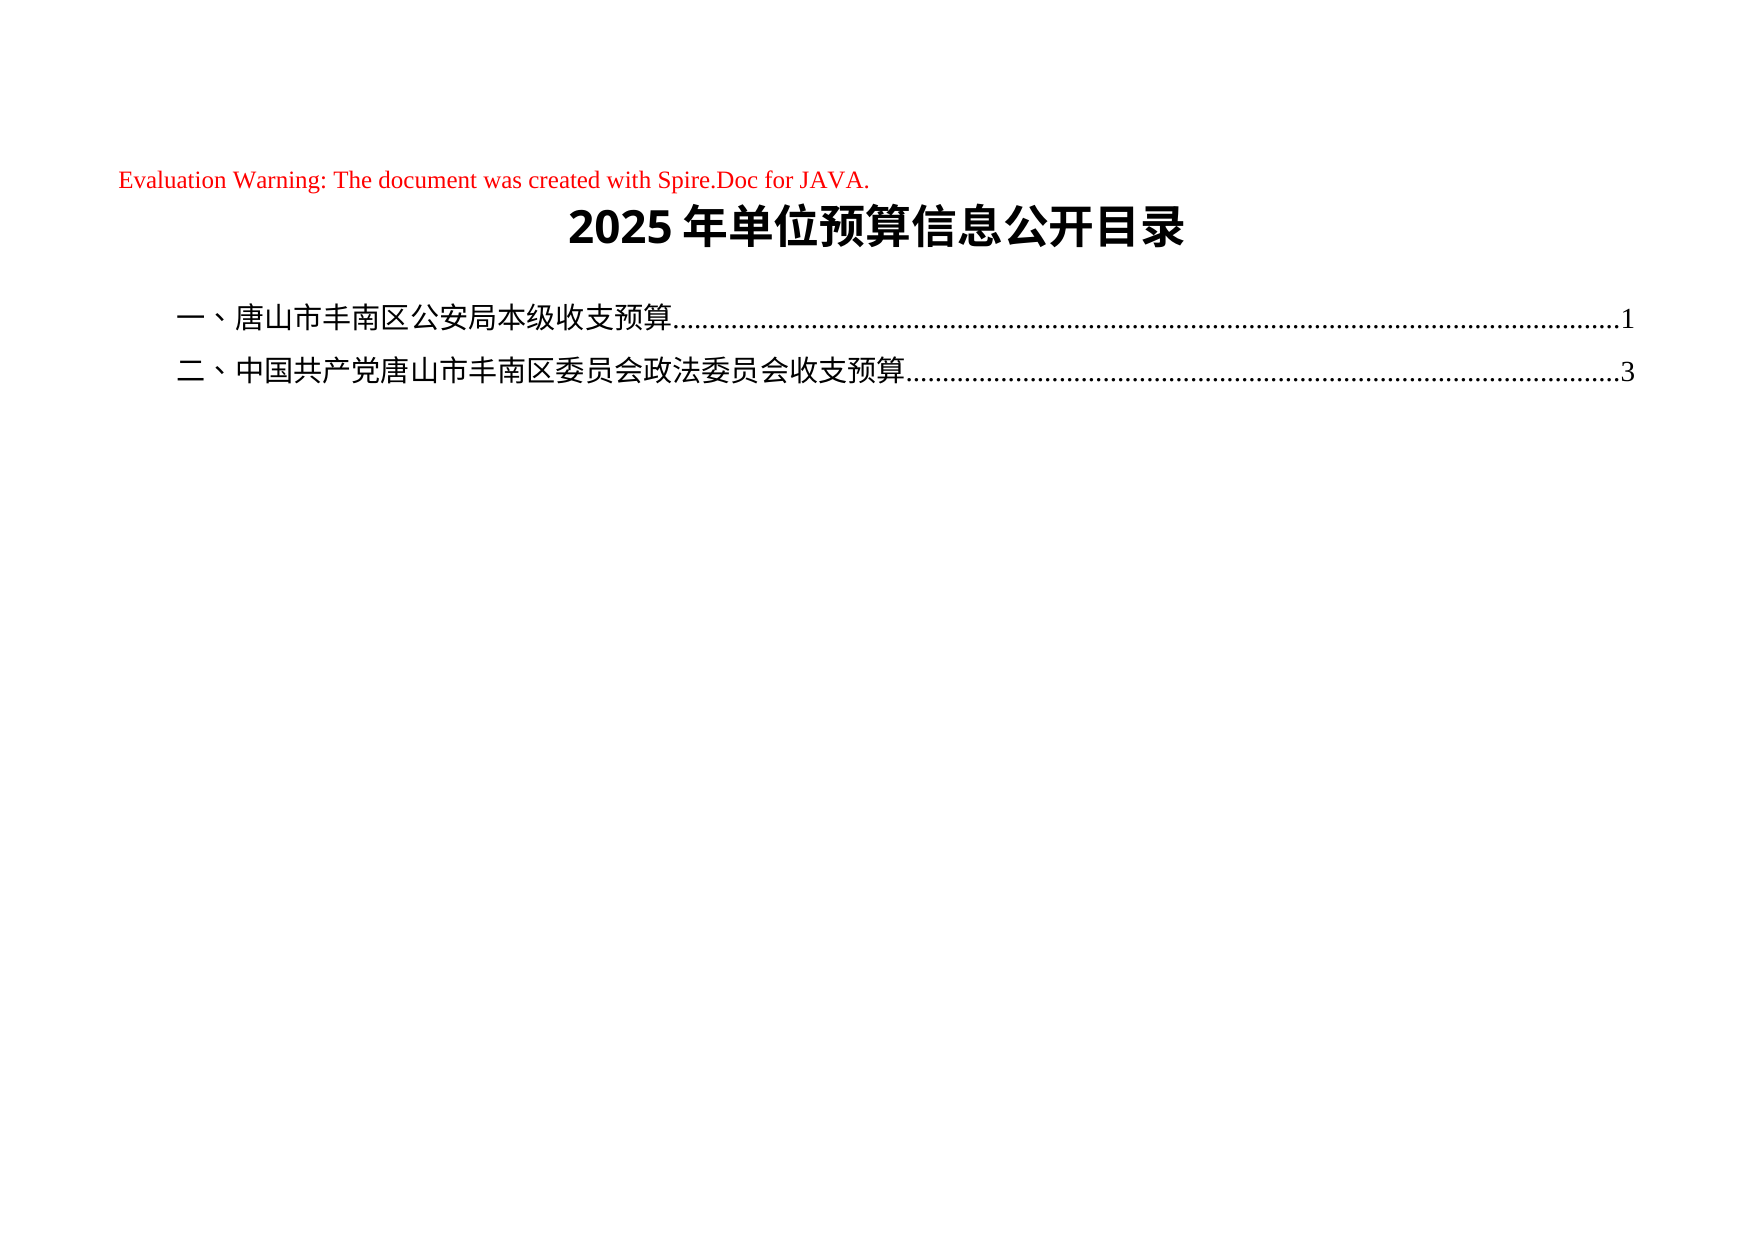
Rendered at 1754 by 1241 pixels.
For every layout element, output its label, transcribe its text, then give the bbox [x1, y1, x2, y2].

text 2025年单位预算信息公开目录 [118, 194, 1636, 256]
text 一、唐山市丰南区公安局本级收支预算 1 [118, 298, 1636, 337]
text 二、中国共产党唐山市丰南区委员会政法委员会收支预算 3 [118, 350, 1636, 389]
text Evaluation Warning: The document was created with Spire.Doc for JAVA. [118, 165, 1636, 194]
